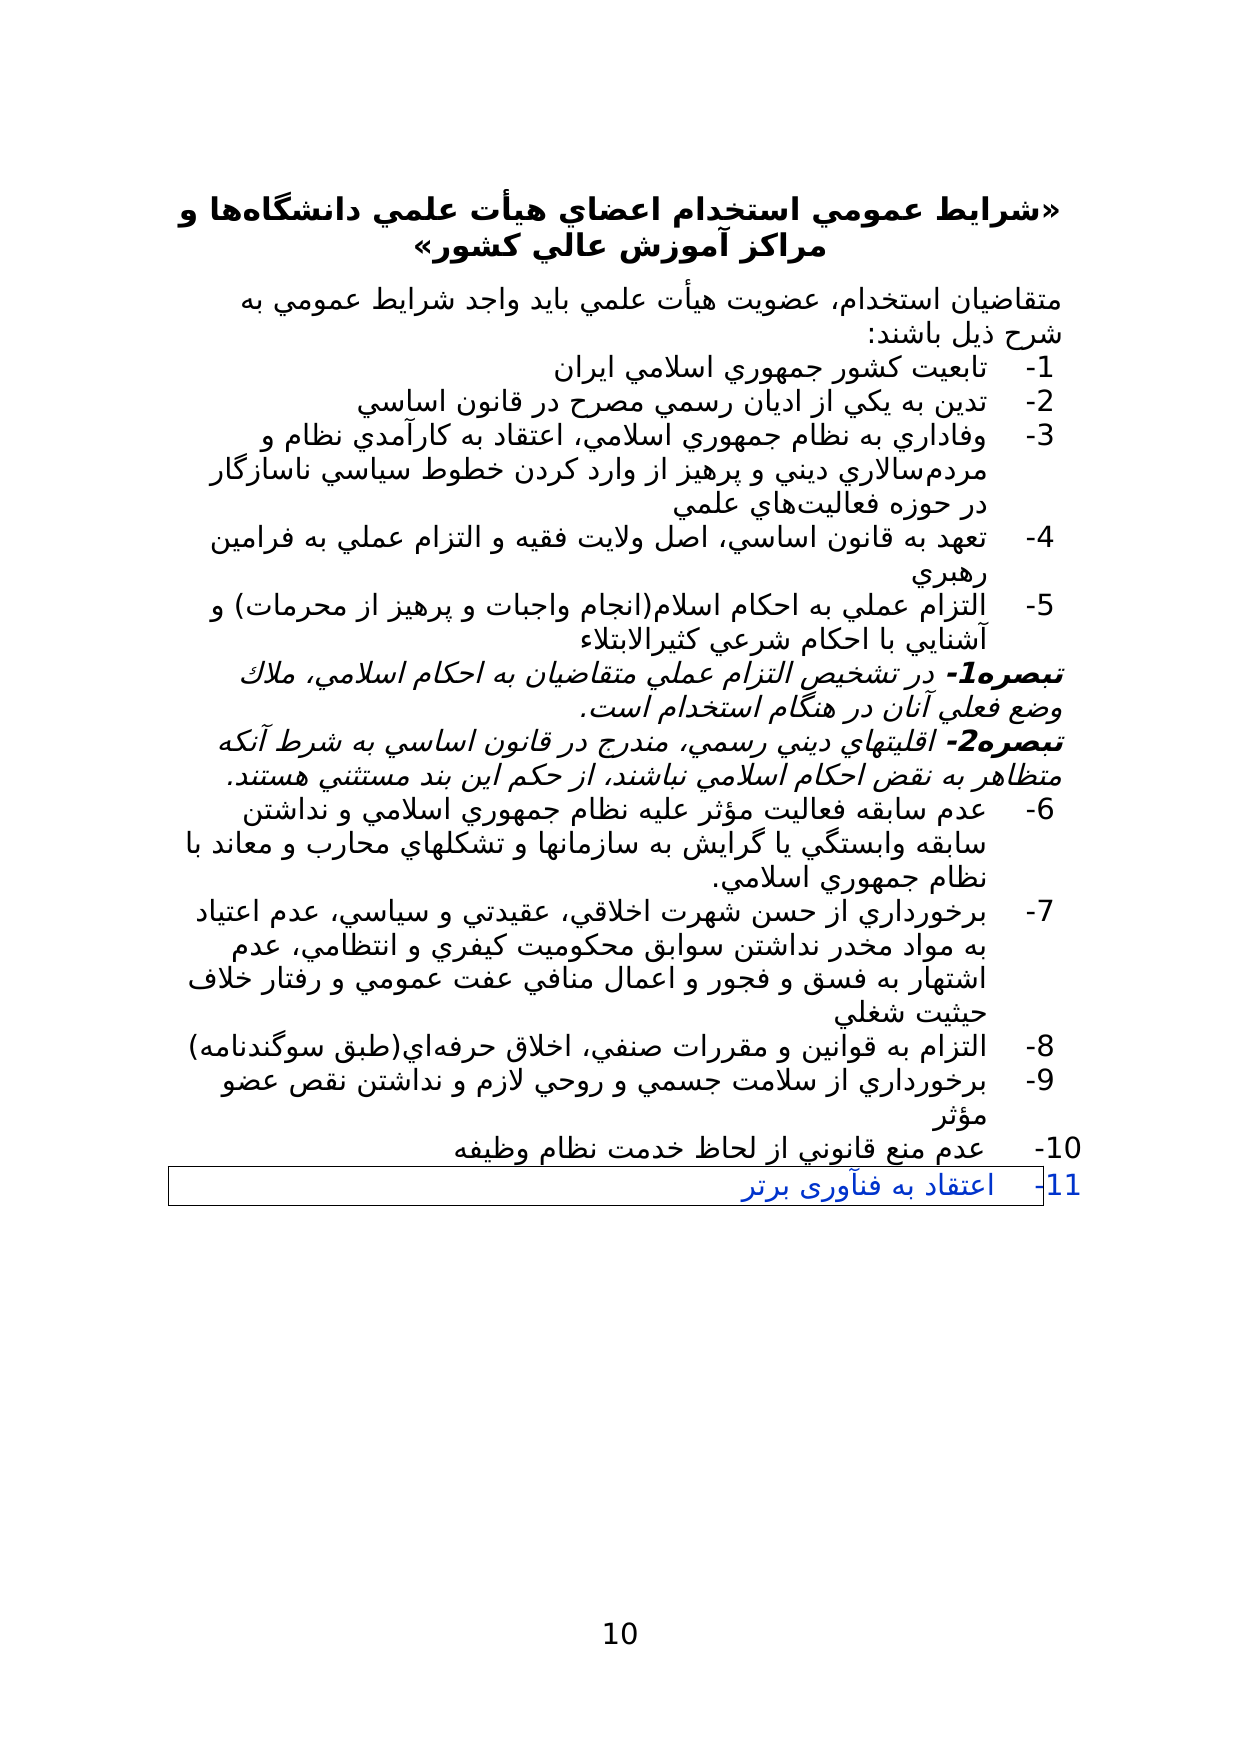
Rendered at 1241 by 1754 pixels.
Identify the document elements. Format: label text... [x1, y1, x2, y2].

list تعهد به قانون اساسي، اصل ولايت فقيه و التزام عملي به فرامين رهبري [177, 520, 1026, 588]
list وفاداري به نظام جمهوري اسلامي، اعتقاد به كارآمدي نظام و مردم‌سالاري ديني و پرهيز از وارد كردن خطوط سياسي ناسازگار در حوزه فعاليت‌هاي علمي [177, 418, 1026, 520]
text متقاضيان استخدام، عضويت هيأت علمي بايد واجد شرايط عمومي به شرح ذيل باشند: [177, 283, 1063, 351]
list التزام به قوانين و مقررات صنفي، اخلاق حرفه‌اي(طبق سوگندنامه) [177, 1030, 1026, 1064]
list برخورداري از حسن شهرت اخلاقي، عقيدتي و سياسي، عدم اعتياد به مواد مخدر نداشتن سوابق محكوميت كيفري و انتظامي، عدم اشتهار به فسق و فجور و اعمال منافي عفت عمومي و رفتار خلاف حيثيت شغلي [177, 894, 1026, 1030]
text تبصره2- اقليتهاي ديني رسمي، مندرج در قانون اساسي به شرط آنكه متظاهر به نقض احكام اسلامي نباشند، از حكم اين بند مستثني هستند. [177, 724, 1063, 792]
text تبصره1- در تشخيص التزام عملي متقاضيان به احكام اسلامي، ملاك وضع فعلي آنان در هنگام استخدام است. [177, 656, 1063, 724]
list التزام عملي به احكام اسلام(انجام واجبات و پرهيز از محرمات) و آشنايي با احكام شرعي كثيرالابتلاء [177, 588, 1026, 656]
list برخورداري از سلامت جسمي و روحي لازم و نداشتن نقص عضو مؤثر [177, 1064, 1026, 1132]
list عدم سابقه فعاليت مؤثر عليه نظام جمهوري اسلامي و نداشتن سابقه وابستگي يا گرايش به سازمانها و تشكلهاي محارب و معاند با نظام جمهوري اسلامي. [177, 792, 1026, 894]
text «شرايط عمومي استخدام اعضاي هيأت علمي دانشگاه‌ها و مراكز آموزش عالي كشور» [177, 191, 1063, 263]
list عدم منع قانوني از لحاظ خدمت نظام وظيفه [177, 1132, 1034, 1166]
list تدين به يكي از اديان رسمي مصرح در قانون اساسي [177, 384, 1026, 418]
list تابعيت كشور جمهوري اسلامي ايران [177, 351, 1026, 384]
list اعتقاد به فنآوری برتر [169, 1167, 1043, 1205]
